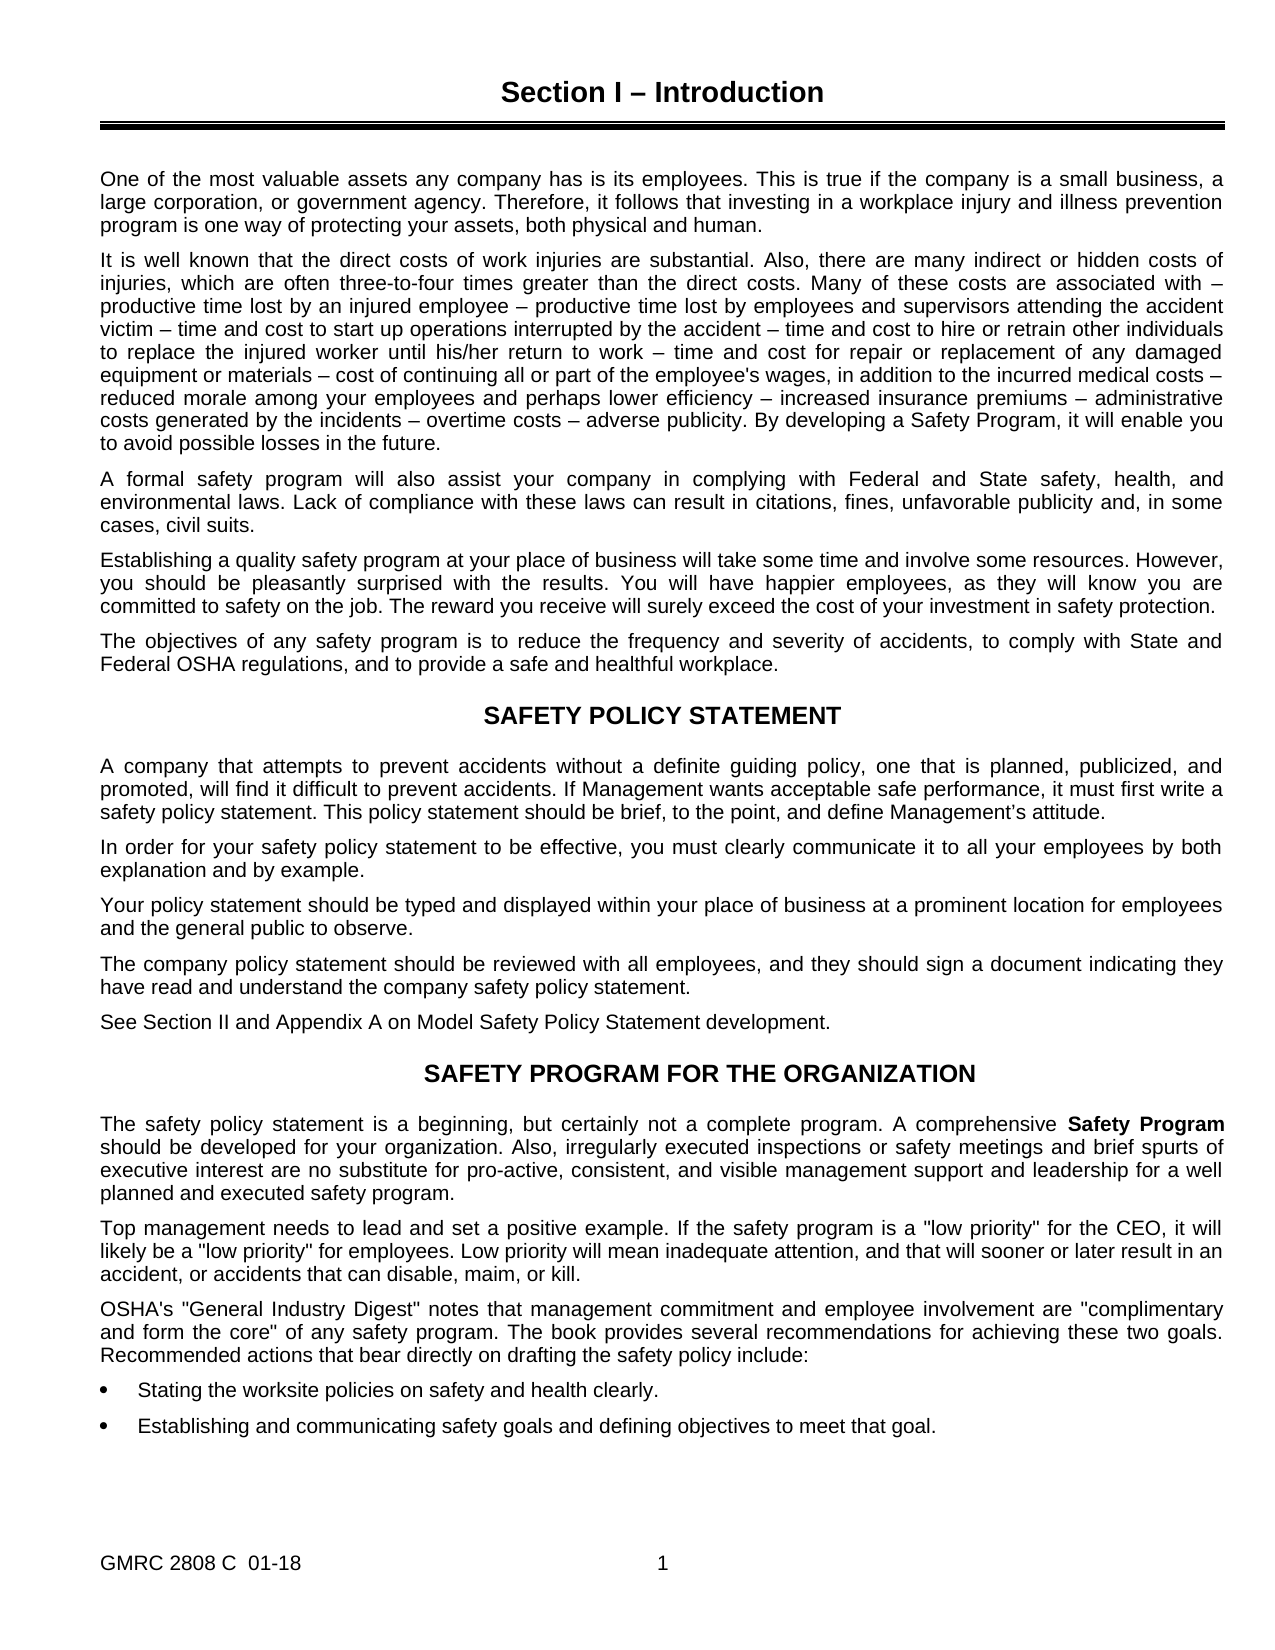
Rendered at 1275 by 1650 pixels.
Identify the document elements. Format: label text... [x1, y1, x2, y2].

text A formal safety program will also assist your company in complying with Federal and State safety, health, and environmental laws. Lack of compliance with these laws can result in citations, fines, unfavorable publicity and, in some cases, civil suits. [100, 468, 1225, 537]
text It is well known that the direct costs of work injuries are substantial. Also, there are many indirect or hidden costs of injuries, which are often three-to-four times greater than the direct costs. Many of these costs are associated with – productive time lost by an injured employee – productive time lost by employees and supervisors attending the accident victim – time and cost to start up operations interrupted by the accident – time and cost to hire or retrain other individuals to replace the injured worker until his/her return to work – time and cost for repair or replacement of any damaged equipment or materials – cost of continuing all or part of the employee's wages, in addition to the incurred medical costs – reduced morale among your employees and perhaps lower efficiency – increased insurance premiums – administrative costs generated by the incidents – overtime costs – adverse publicity. By developing a Safety Program, it will enable you to avoid possible losses in the future. [100, 249, 1225, 455]
text In order for your safety policy statement to be effective, you must clearly communicate it to all your employees by both explanation and by example. [100, 836, 1225, 882]
text Stating the worksite policies on safety and health clearly. [100, 1379, 1225, 1402]
text SAFETY PROGRAM FOR THE ORGANIZATION [175, 1059, 1225, 1088]
text SAFETY POLICY STATEMENT [100, 701, 1225, 730]
text The safety policy statement is a beginning, but certainly not a complete program. A comprehensive Safety Program should be developed for your organization. Also, irregularly executed inspections or safety meetings and brief spurts of executive interest are no substitute for pro-active, consistent, and visible management support and leadership for a well planned and executed safety program. [100, 1113, 1225, 1204]
text A company that attempts to prevent accidents without a definite guiding policy, one that is planned, publicized, and promoted, will find it difficult to prevent accidents. If Management wants acceptable safe performance, it must first write a safety policy statement. This policy statement should be brief, to the point, and define Management’s attitude. [100, 755, 1225, 824]
text Top management needs to lead and set a positive example. If the safety program is a "low priority" for the CEO, it will likely be a "low priority" for employees. Low priority will mean inadequate attention, and that will sooner or later result in an accident, or accidents that can disable, maim, or kill. [100, 1217, 1225, 1286]
text The company policy statement should be reviewed with all employees, and they should sign a document indicating they have read and understand the company safety policy statement. [100, 953, 1225, 999]
text See Section II and Appendix A on Model Safety Policy Statement development. [100, 1011, 1225, 1034]
text One of the most valuable assets any company has is its employees. This is true if the company is a small business, a large corporation, or government agency. Therefore, it follows that investing in a workplace injury and illness prevention program is one way of protecting your assets, both physical and human. [100, 168, 1225, 237]
text OSHA's "General Industry Digest" notes that management commitment and employee involvement are "complimentary and form the core" of any safety program. The book provides several recommendations for achieving these two goals. Recommended actions that bear directly on drafting the safety policy include: [100, 1298, 1225, 1367]
text The objectives of any safety program is to reduce the frequency and severity of accidents, to comply with State and Federal OSHA regulations, and to provide a safe and healthful workplace. [100, 630, 1225, 676]
text Your policy statement should be typed and displayed within your place of business at a prominent location for employees and the general public to observe. [100, 894, 1225, 940]
text Section I – Introduction [100, 75, 1225, 121]
text Establishing a quality safety program at your place of business will take some time and involve some resources. However, you should be pleasantly surprised with the results. You will have happier employees, as they will know you are committed to safety on the job. The reward you receive will surely exceed the cost of your investment in safety protection. [100, 549, 1225, 618]
text Establishing and communicating safety goals and defining objectives to meet that goal. [100, 1415, 1225, 1438]
